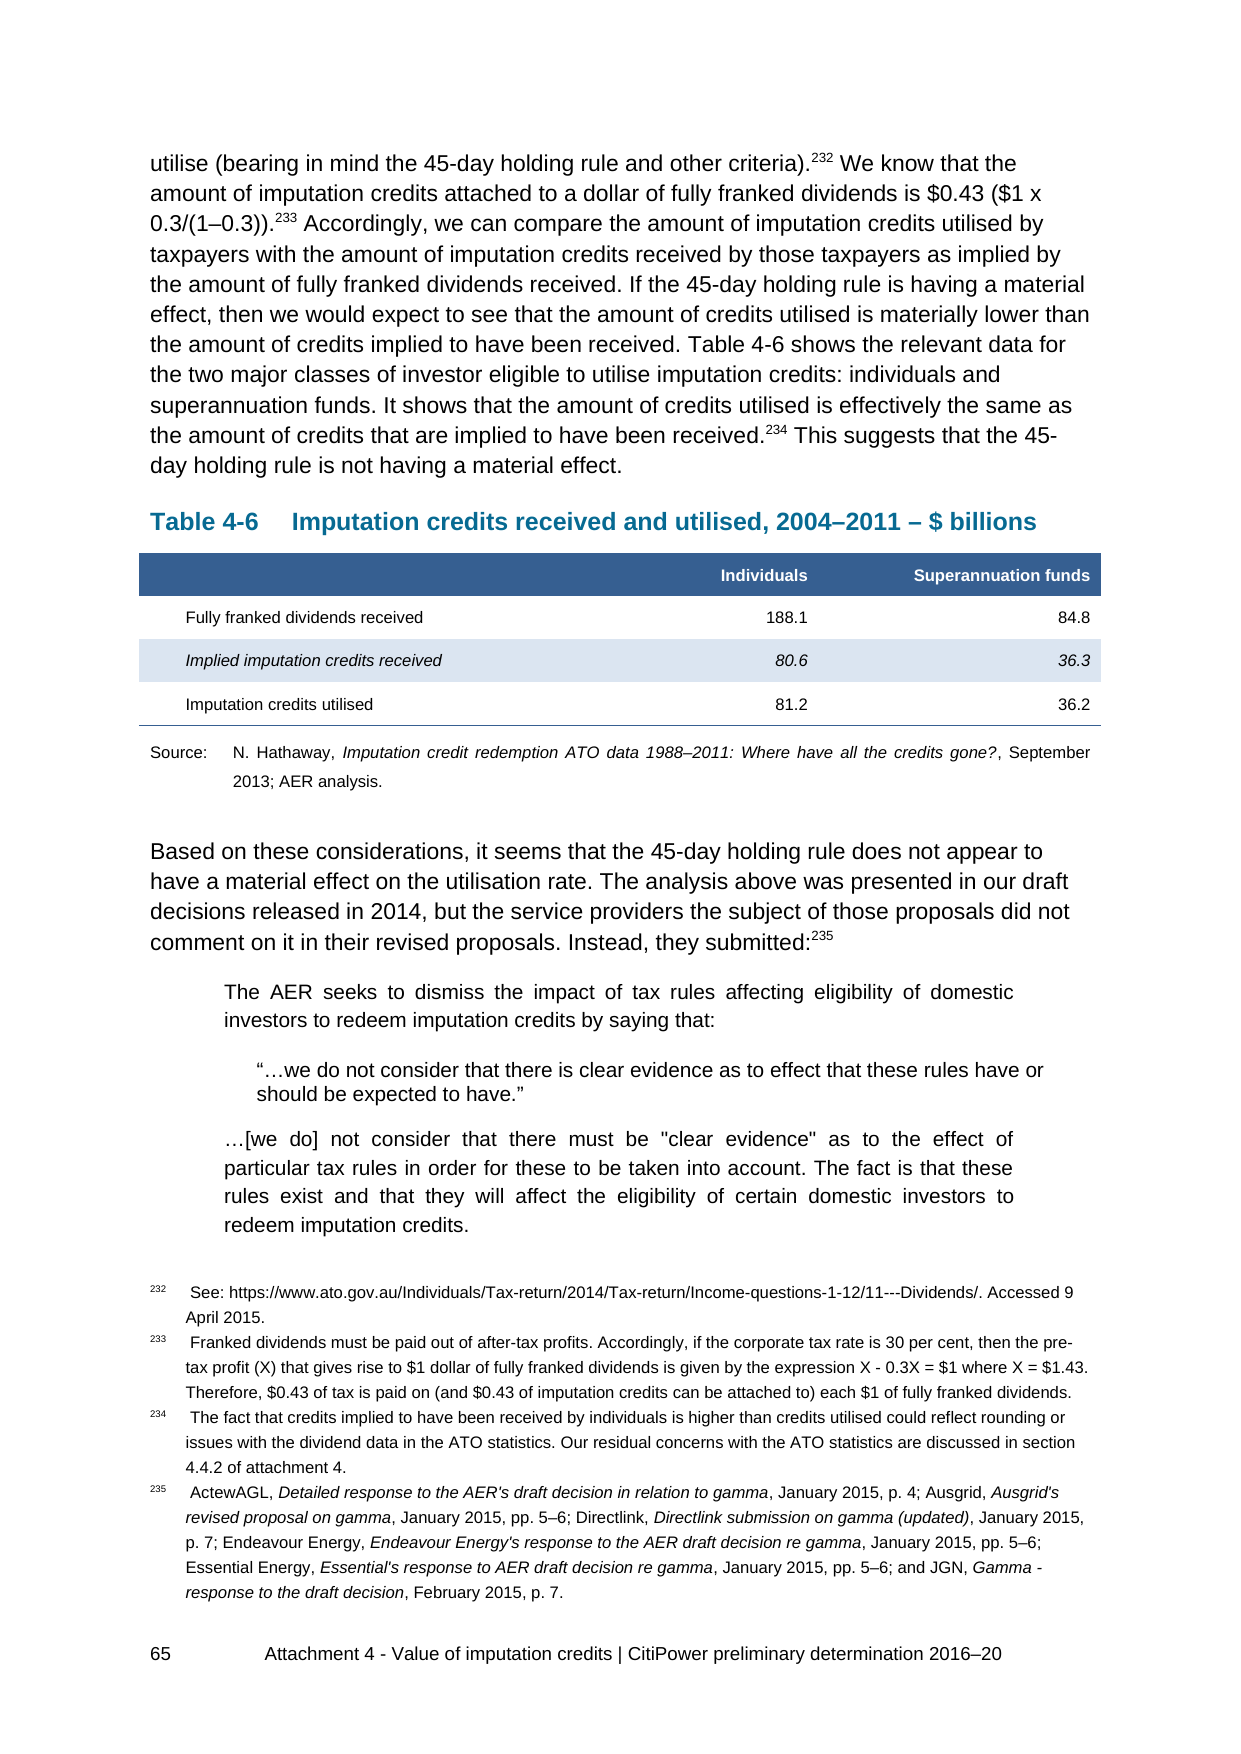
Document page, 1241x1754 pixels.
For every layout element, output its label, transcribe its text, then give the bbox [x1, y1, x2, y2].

table_cell 36.3 [819, 639, 1101, 682]
table_cell 80.6 [536, 639, 819, 682]
text “…we do not consider that there is clear evidence as to effect that these rules have or should be expected to have.” [256, 1058, 1090, 1106]
table_cell 81.2 [536, 682, 819, 725]
text Based on these considerations, it seems that the 45-day holding rule does not appear to have a material effect on the utilisation rate. The analysis above was presented in our draft decisions released in 2014, but the service providers the subject of those proposals did not comment on it in their revised proposals. Instead, they submitted: [150, 838, 1090, 955]
text Table 4-6 Imputation credits received and utilised, 2004–2011 – $ billions [150, 507, 1090, 536]
text The AER seeks to dismiss the impact of tax rules affecting eligibility of domestic investors to redeem imputation credits by saying that: [224, 979, 1015, 1032]
table_cell Implied imputation credits received [139, 639, 536, 682]
table_cell Imputation credits utilised [139, 682, 536, 725]
table_cell 84.8 [819, 596, 1101, 638]
table_cell 36.2 [819, 682, 1101, 725]
table_cell Fully franked dividends received [139, 596, 536, 638]
table_header [139, 553, 536, 596]
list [150, 150, 1090, 478]
table_header Superannuation funds [819, 553, 1101, 596]
table_cell 188.1 [536, 596, 819, 638]
table_header Individuals [536, 553, 819, 596]
text …[we do] not consider that there must be "clear evidence" as to the effect of particular tax rules in order for these to be taken into account. The fact is that these rules exist and that they will affect the eligibility of certain domestic investors to redeem imputation credits. [224, 1127, 1015, 1237]
text Source: N. Hathaway, Imputation credit redemption ATO data 1988–2011: Where have all the credits gone?, September 2013; AER analysis. [150, 743, 1090, 791]
